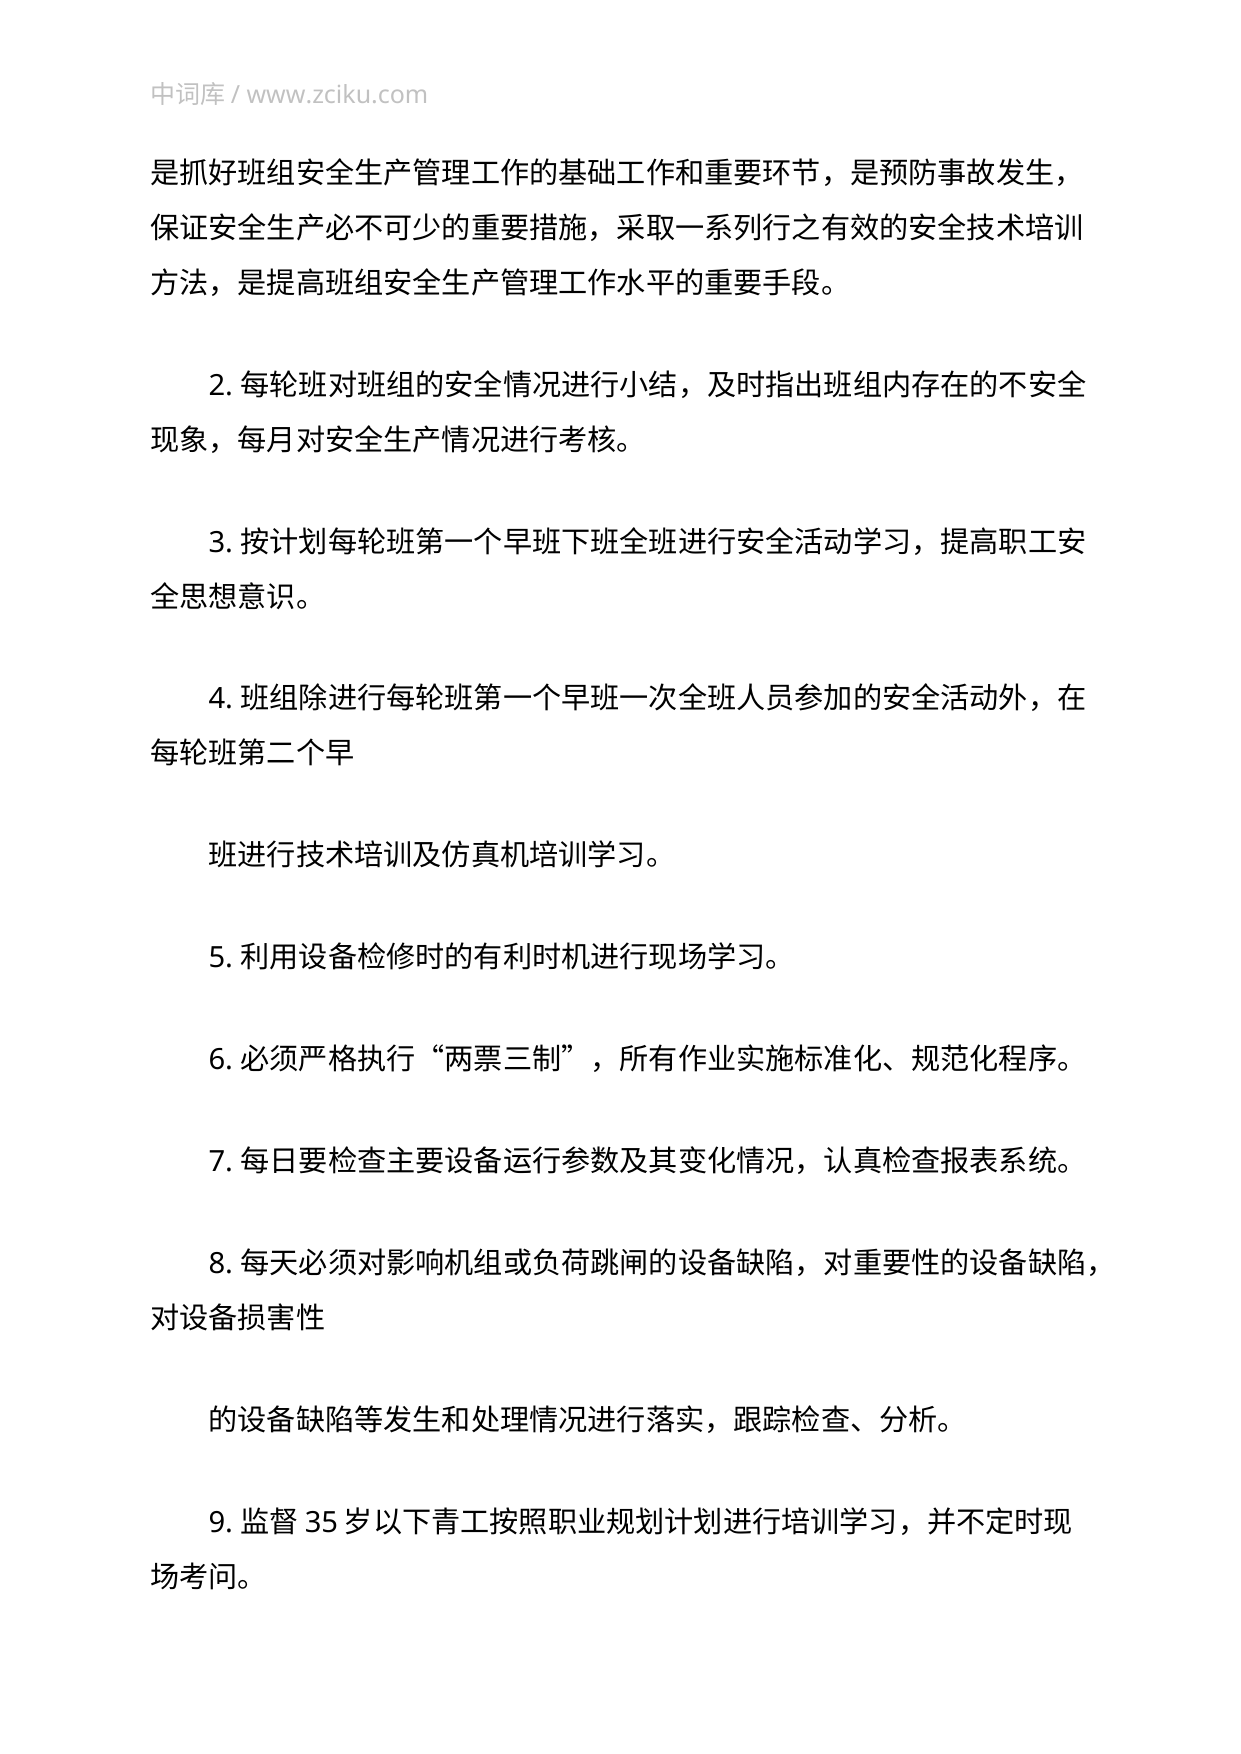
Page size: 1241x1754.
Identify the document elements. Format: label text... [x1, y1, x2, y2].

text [150, 150, 1090, 302]
text 的设备缺陷等发生和处理情况进行落实，跟踪检查、分析。 [150, 1396, 1090, 1439]
text 班进行技术培训及仿真机培训学习。 [150, 832, 1090, 874]
text 9. 监督35岁以下青工按照职业规划计划进行培训学习，并不定时现场考问。 [150, 1498, 1090, 1595]
text 6. 必须严格执行“两票三制”，所有作业实施标准化、规范化程序。 [150, 1036, 1090, 1078]
text 4. 班组除进行每轮班第一个早班一次全班人员参加的安全活动外，在每轮班第二个早 [150, 675, 1090, 772]
text 5. 利用设备检修时的有利时机进行现场学习。 [150, 934, 1090, 976]
text 7. 每日要检查主要设备运行参数及其变化情况，认真检查报表系统。 [150, 1138, 1090, 1180]
text 2. 每轮班对班组的安全情况进行小结，及时指出班组内存在的不安全现象，每月对安全生产情况进行考核。 [150, 362, 1090, 459]
text 3. 按计划每轮班第一个早班下班全班进行安全活动学习，提高职工安全思想意识。 [150, 518, 1090, 616]
text 8. 每天必须对影响机组或负荷跳闸的设备缺陷，对重要性的设备缺陷，对设备损害性 [150, 1239, 1090, 1337]
